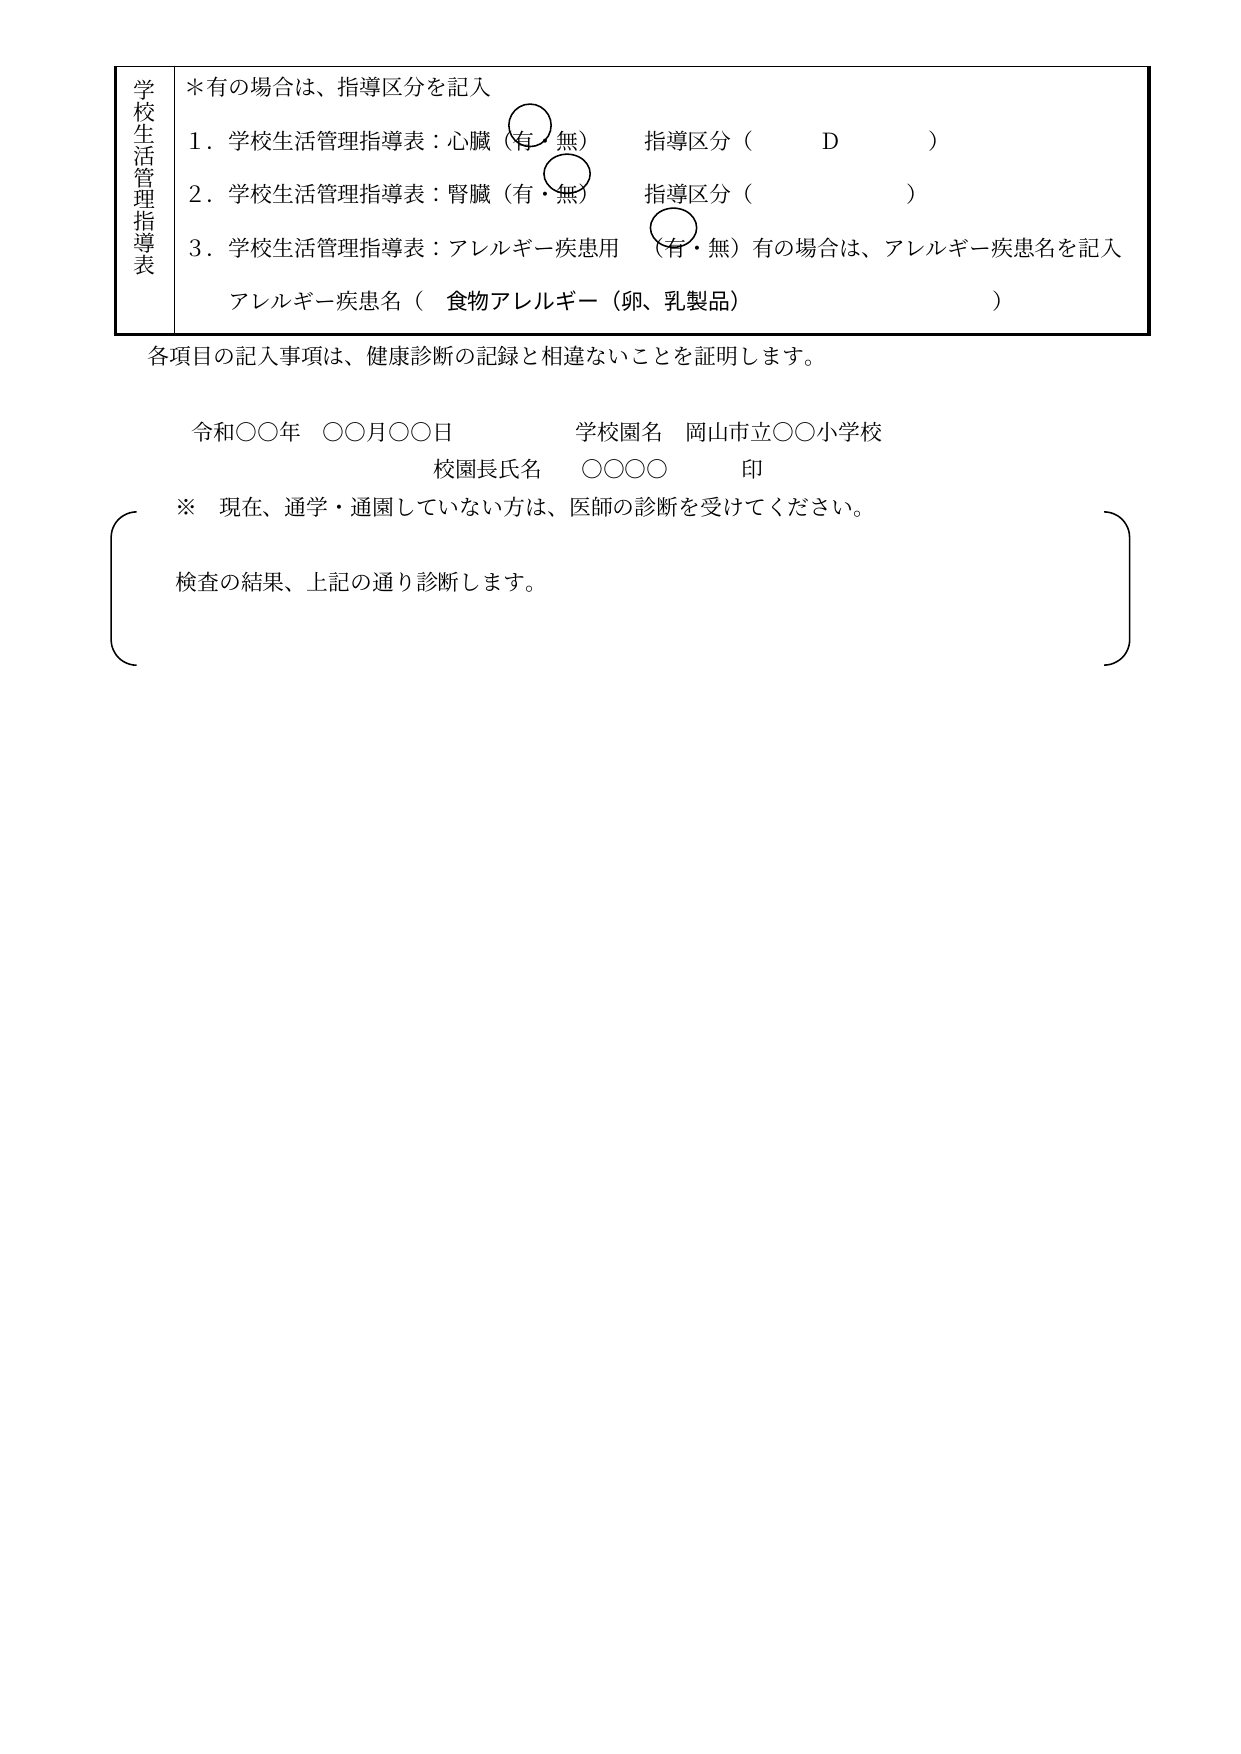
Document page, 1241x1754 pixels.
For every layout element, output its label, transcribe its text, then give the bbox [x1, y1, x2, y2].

text 検査の結果、上記の通り診断します。 [148, 562, 1092, 600]
text 令和○○年 ○○月○○日 学校園名 岡山市立○○小学校 [148, 412, 1092, 449]
text ※ 現在、通学・通園していない方は、医師の診断を受けてください。 [148, 487, 1092, 525]
table_cell ＊有の場合は、指導区分を記入 １．学校生活管理指導表：心臓（有・無） 指導区分（ Ｄ ） ２．学校生活管理指導表：腎臓（有・無） 指導区分（ ） ３．学校生活管理指導表：アレルギー疾患用 （有・無）有の場合は、アレルギー疾患名を記入 アレルギー疾患名（ 食物アレルギー（卵、乳製品） ） [175, 67, 1147, 333]
table_cell 学校生活管理指導表 [117, 67, 174, 333]
text 各項目の記入事項は、健康診断の記録と相違ないことを証明します。 [148, 336, 1092, 374]
text 校園長氏名 ○○○○ 印 [148, 449, 1092, 487]
